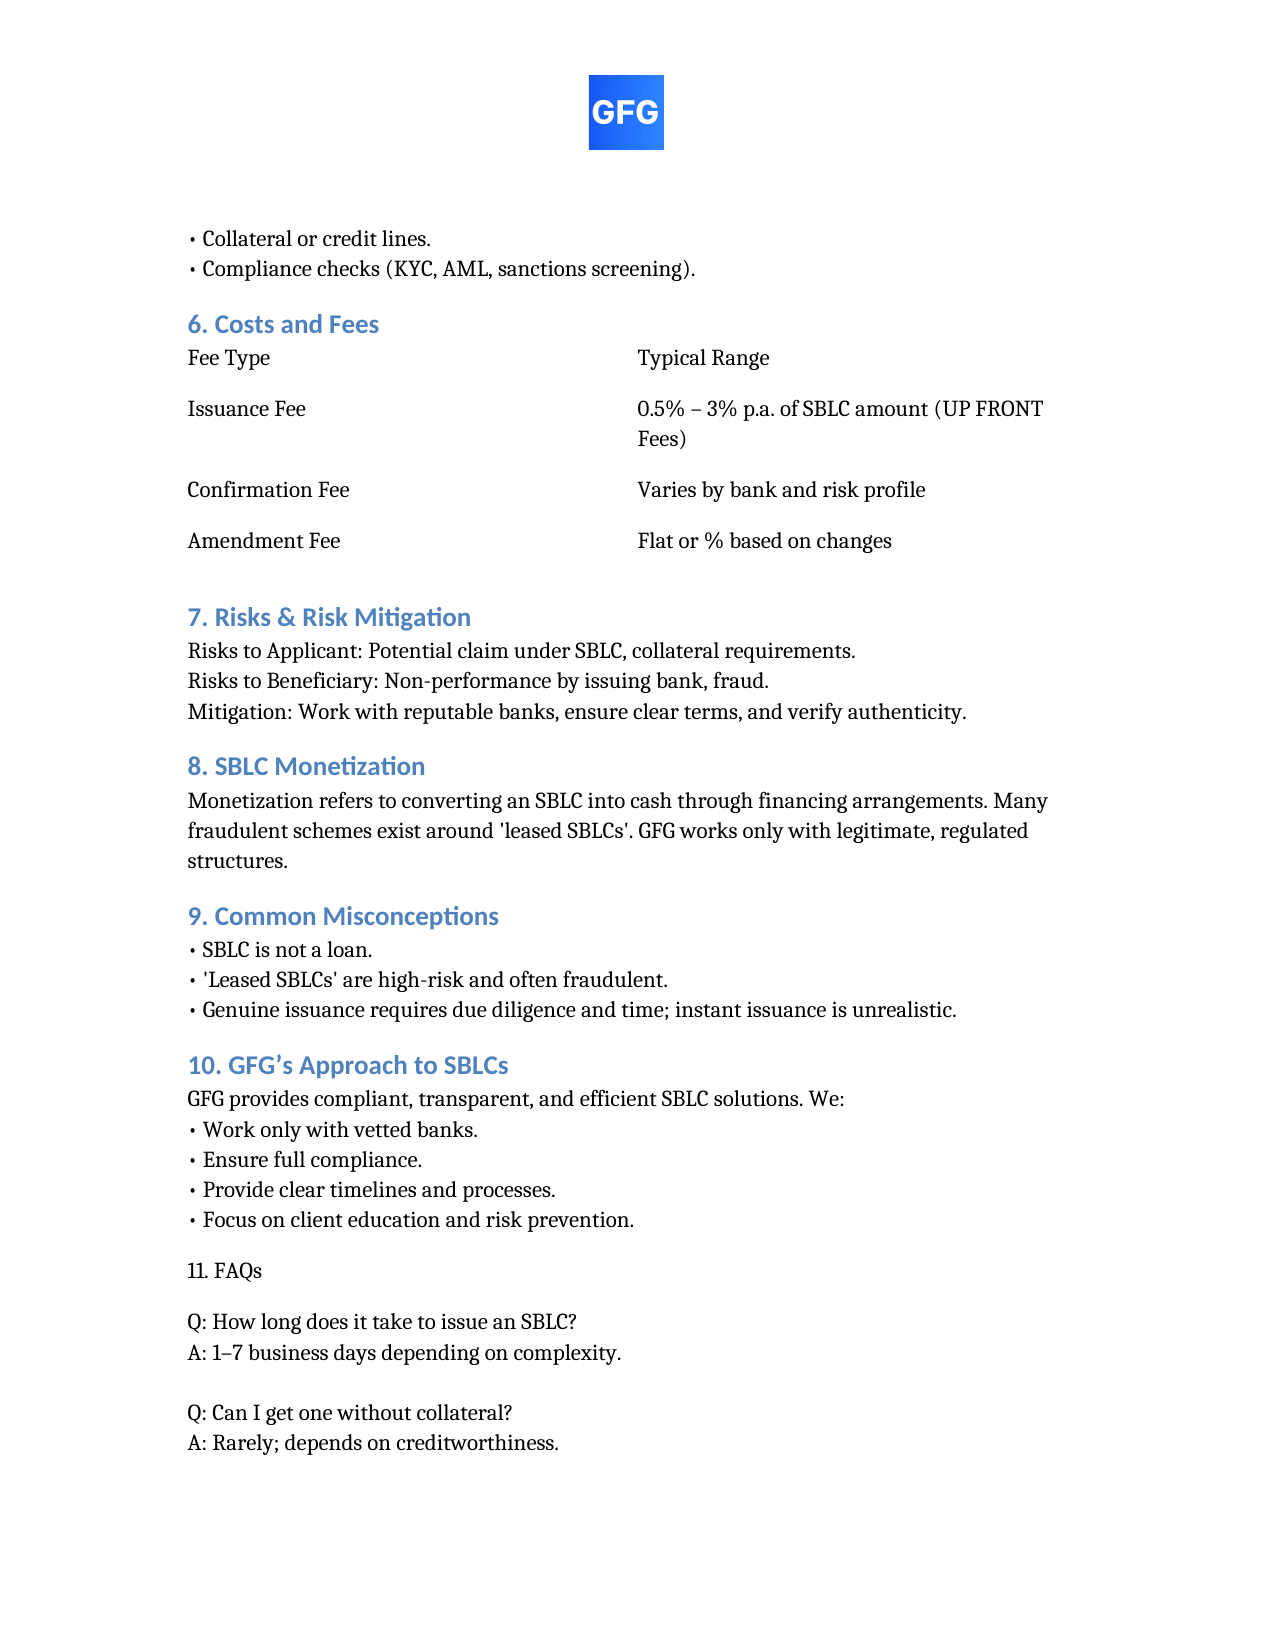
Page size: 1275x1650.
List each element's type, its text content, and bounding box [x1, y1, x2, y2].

table_cell Amendment Fee [176, 528, 626, 579]
text GFG provides compliant, transparent, and efficient SBLC solutions. We: • Work only with vetted banks. • Ensure full compliance. • Provide clear timelines and processes. • Focus on client education and risk prevention. [187, 1086, 1087, 1233]
subtitle 6. Costs and Fees [187, 307, 1087, 340]
table_cell Confirmation Fee [176, 477, 626, 528]
subtitle 7. Risks & Risk Mitigation [187, 600, 1087, 633]
text Risks to Applicant: Potential claim under SBLC, collateral requirements. Risks to Beneficiary: Non-performance by issuing bank, fraud. Mitigation: Work with reputable banks, ensure clear terms, and verify authenticity. [187, 638, 1087, 725]
table_cell Issuance Fee [176, 396, 626, 477]
table_cell Varies by bank and risk profile [626, 477, 1076, 528]
picture [588, 75, 664, 150]
text 11. FAQs [187, 1258, 1087, 1284]
table_cell Flat or % based on changes [626, 528, 1076, 579]
subtitle 8. SBLC Monetization [187, 749, 1087, 782]
table_header Typical Range [626, 345, 1076, 396]
table_header Fee Type [176, 345, 626, 396]
text Monetization refers to converting an SBLC into cash through financing arrangements. Many fraudulent schemes exist around 'leased SBLCs'. GFG works only with legitimate, regulated structures. [187, 787, 1087, 874]
subtitle 10. GFG’s Approach to SBLCs [187, 1048, 1087, 1081]
subtitle 9. Common Misconceptions [187, 899, 1087, 932]
text • SBLC is not a loan. • 'Leased SBLCs' are high-risk and often fraudulent. • Genuine issuance requires due diligence and time; instant issuance is unrealistic. [187, 937, 1087, 1023]
table_cell 0.5% – 3% p.a. of SBLC amount (UP FRONT Fees) [626, 396, 1076, 477]
